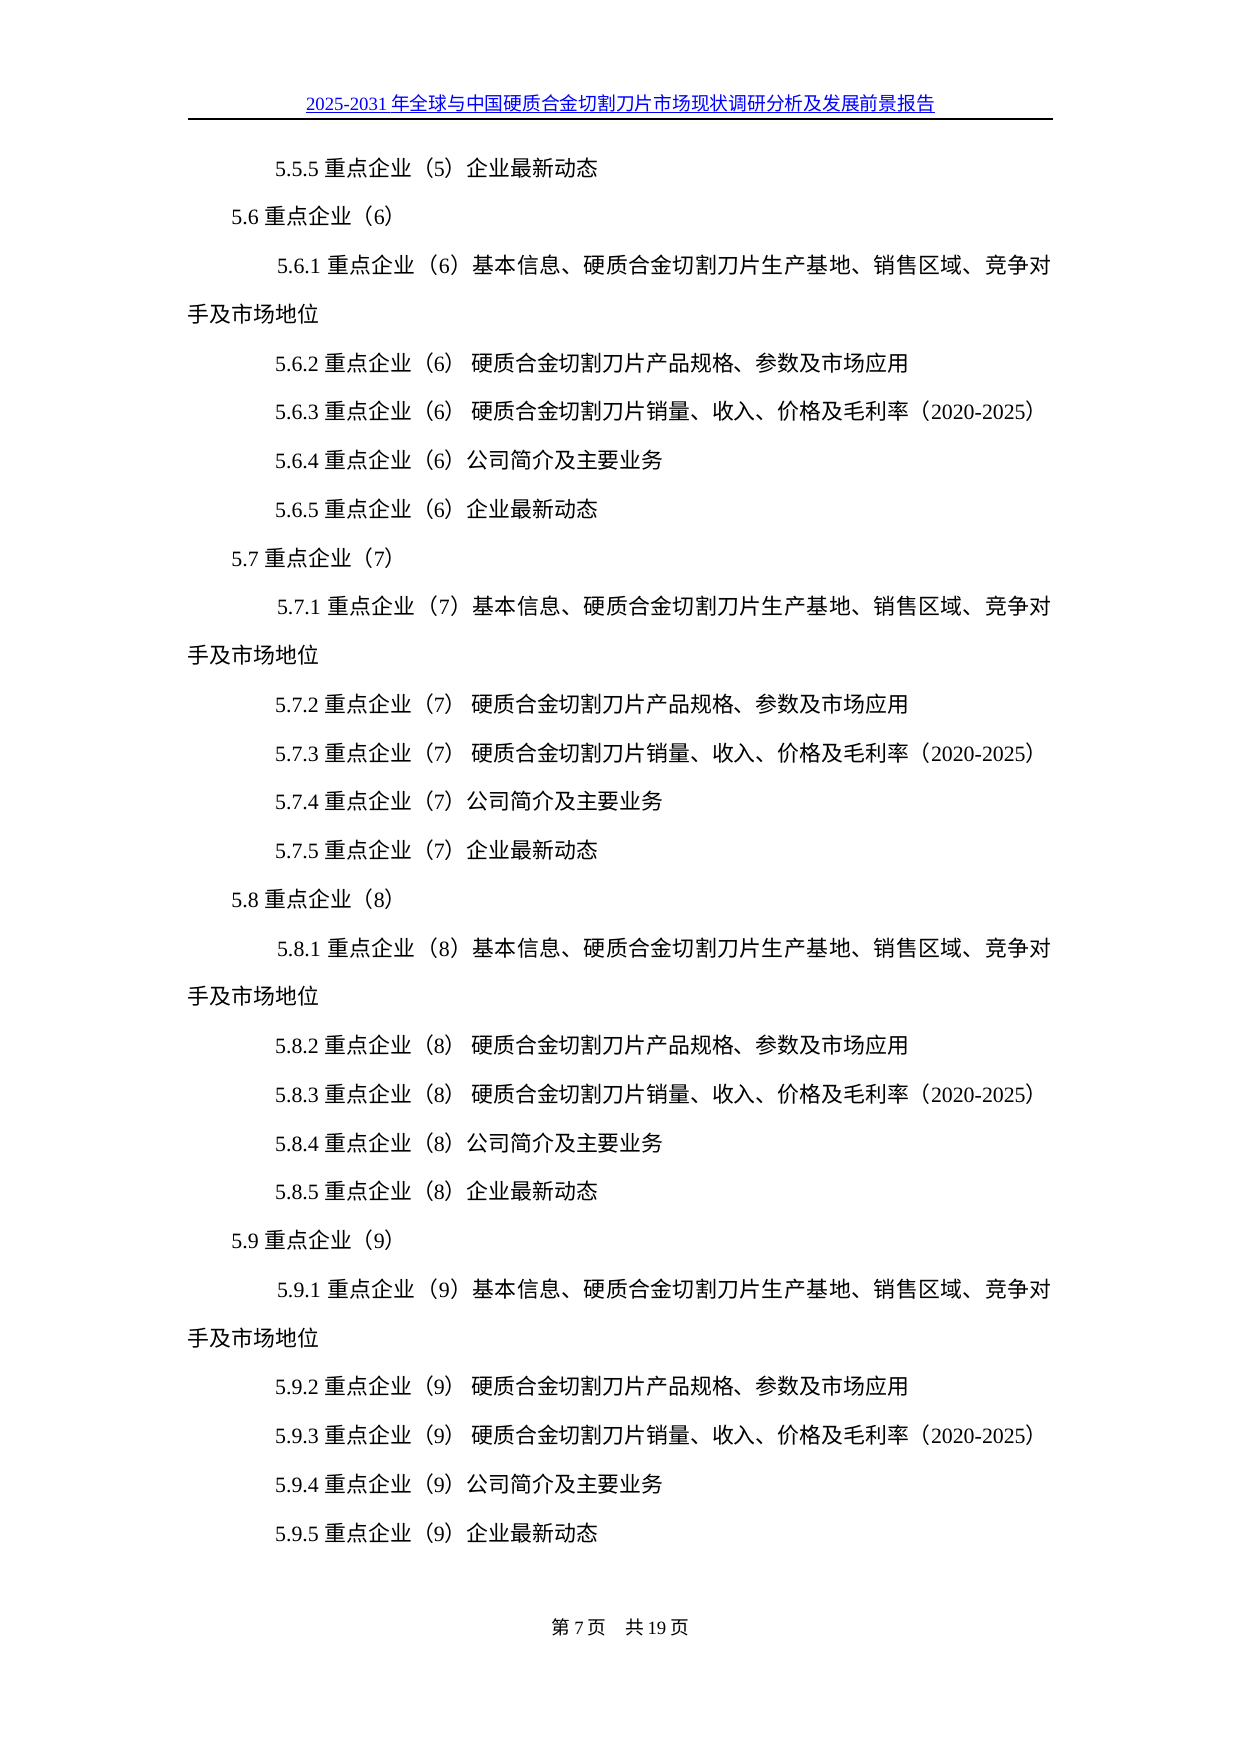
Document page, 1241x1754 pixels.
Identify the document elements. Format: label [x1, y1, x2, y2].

text [187, 150, 1053, 1548]
